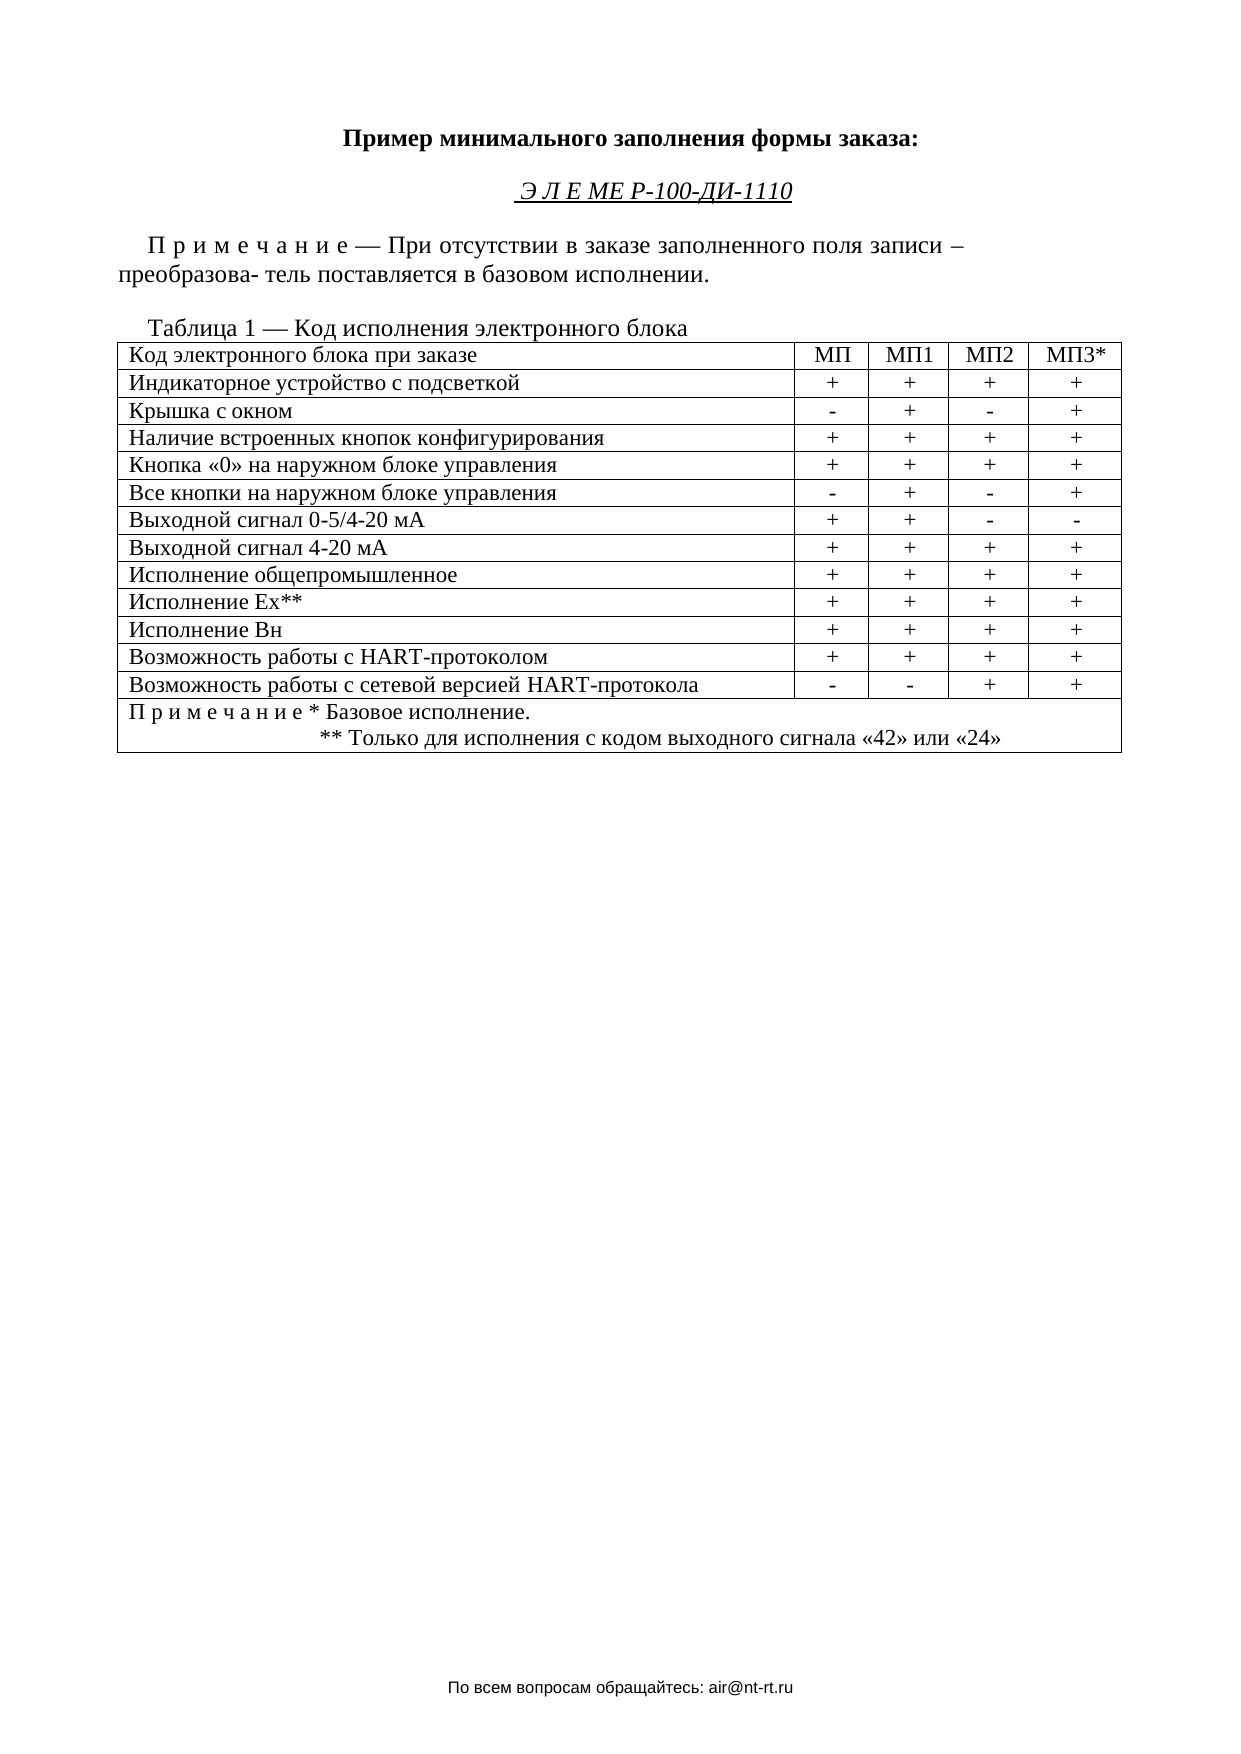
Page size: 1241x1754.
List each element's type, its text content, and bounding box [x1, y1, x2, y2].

table_cell + [795, 617, 868, 643]
text П р и м е ч а н и е — При отсутствии в заказе заполненного поля записи – преобразова- тель поставляется в базовом исполнении. [118, 231, 1107, 288]
text Таблица 1 — Код исполнения электронного блока [147, 313, 1134, 342]
table_cell + [795, 562, 868, 588]
table_cell Исполнение Вн [118, 617, 794, 643]
table_cell + [869, 452, 948, 479]
table_cell + [949, 370, 1028, 397]
table_cell Выходной сигнал 4-20 мА [118, 535, 794, 561]
table_cell Возможность работы с сетевой версией HART-протокола [118, 672, 794, 698]
subtitle Пример минимального заполнения формы заказа: [128, 123, 1134, 152]
table_cell + [795, 452, 868, 479]
table_cell + [949, 535, 1028, 561]
table_cell + [795, 507, 868, 534]
table_cell + [1029, 617, 1121, 643]
table_header МП [795, 343, 868, 369]
table_cell Крышка с окном [118, 398, 794, 424]
table_cell + [795, 535, 868, 561]
table_cell + [1029, 398, 1121, 424]
table_cell Выходной сигнал 0-5/4-20 мА [118, 507, 794, 534]
table_cell + [869, 589, 948, 616]
table_cell + [949, 672, 1028, 698]
table_cell - [949, 398, 1028, 424]
table_cell + [869, 425, 948, 451]
table_cell Возможность работы с HART-протоколом [118, 644, 794, 671]
table_cell + [795, 589, 868, 616]
table_cell - [795, 398, 868, 424]
table_cell + [1029, 535, 1121, 561]
table_cell + [869, 535, 948, 561]
table_cell + [795, 370, 868, 397]
table_cell Все кнопки на наружном блоке управления [118, 480, 794, 506]
table_cell + [869, 480, 948, 506]
table_cell + [869, 398, 948, 424]
table_cell - [949, 507, 1028, 534]
table_cell Исполнение Ех** [118, 589, 794, 616]
table_cell - [949, 480, 1028, 506]
table_cell Наличие встроенных кнопок конфигурирования [118, 425, 794, 451]
table_cell + [1029, 589, 1121, 616]
table_cell + [949, 562, 1028, 588]
table_cell + [949, 644, 1028, 671]
table_cell + [869, 644, 948, 671]
table_header МП2 [949, 343, 1028, 369]
table_cell - [1029, 507, 1121, 534]
table_cell + [1029, 480, 1121, 506]
table_header МП1 [869, 343, 948, 369]
table_cell Индикаторное устройство с подсветкой [118, 370, 794, 397]
table_header МП3* [1029, 343, 1121, 369]
table_cell П р и м е ч а н и е * Базовое исполнение. ** Только для исполнения с кодом выходного сигнала «42» или «24» [118, 699, 1121, 752]
table_cell + [1029, 644, 1121, 671]
table_cell - [795, 480, 868, 506]
table_header Код электронного блока при заказе [118, 343, 794, 369]
table_cell + [1029, 452, 1121, 479]
table_cell + [795, 644, 868, 671]
table_cell - [795, 672, 868, 698]
table_cell + [869, 370, 948, 397]
table_cell + [949, 425, 1028, 451]
table_cell + [869, 562, 948, 588]
table_cell + [1029, 672, 1121, 698]
table_cell + [1029, 370, 1121, 397]
table_cell + [1029, 425, 1121, 451]
table_cell + [869, 507, 948, 534]
table_cell Кнопка «0» на наружном блоке управления [118, 452, 794, 479]
table_cell + [795, 425, 868, 451]
table_cell + [1029, 562, 1121, 588]
table_cell - [869, 672, 948, 698]
table_cell Исполнение общепромышленное [118, 562, 794, 588]
table_cell + [869, 617, 948, 643]
table_cell + [949, 452, 1028, 479]
text Э Л Е МЕ Р-100-ДИ-1110 [172, 176, 1134, 205]
table_cell + [949, 589, 1028, 616]
table_cell + [949, 617, 1028, 643]
